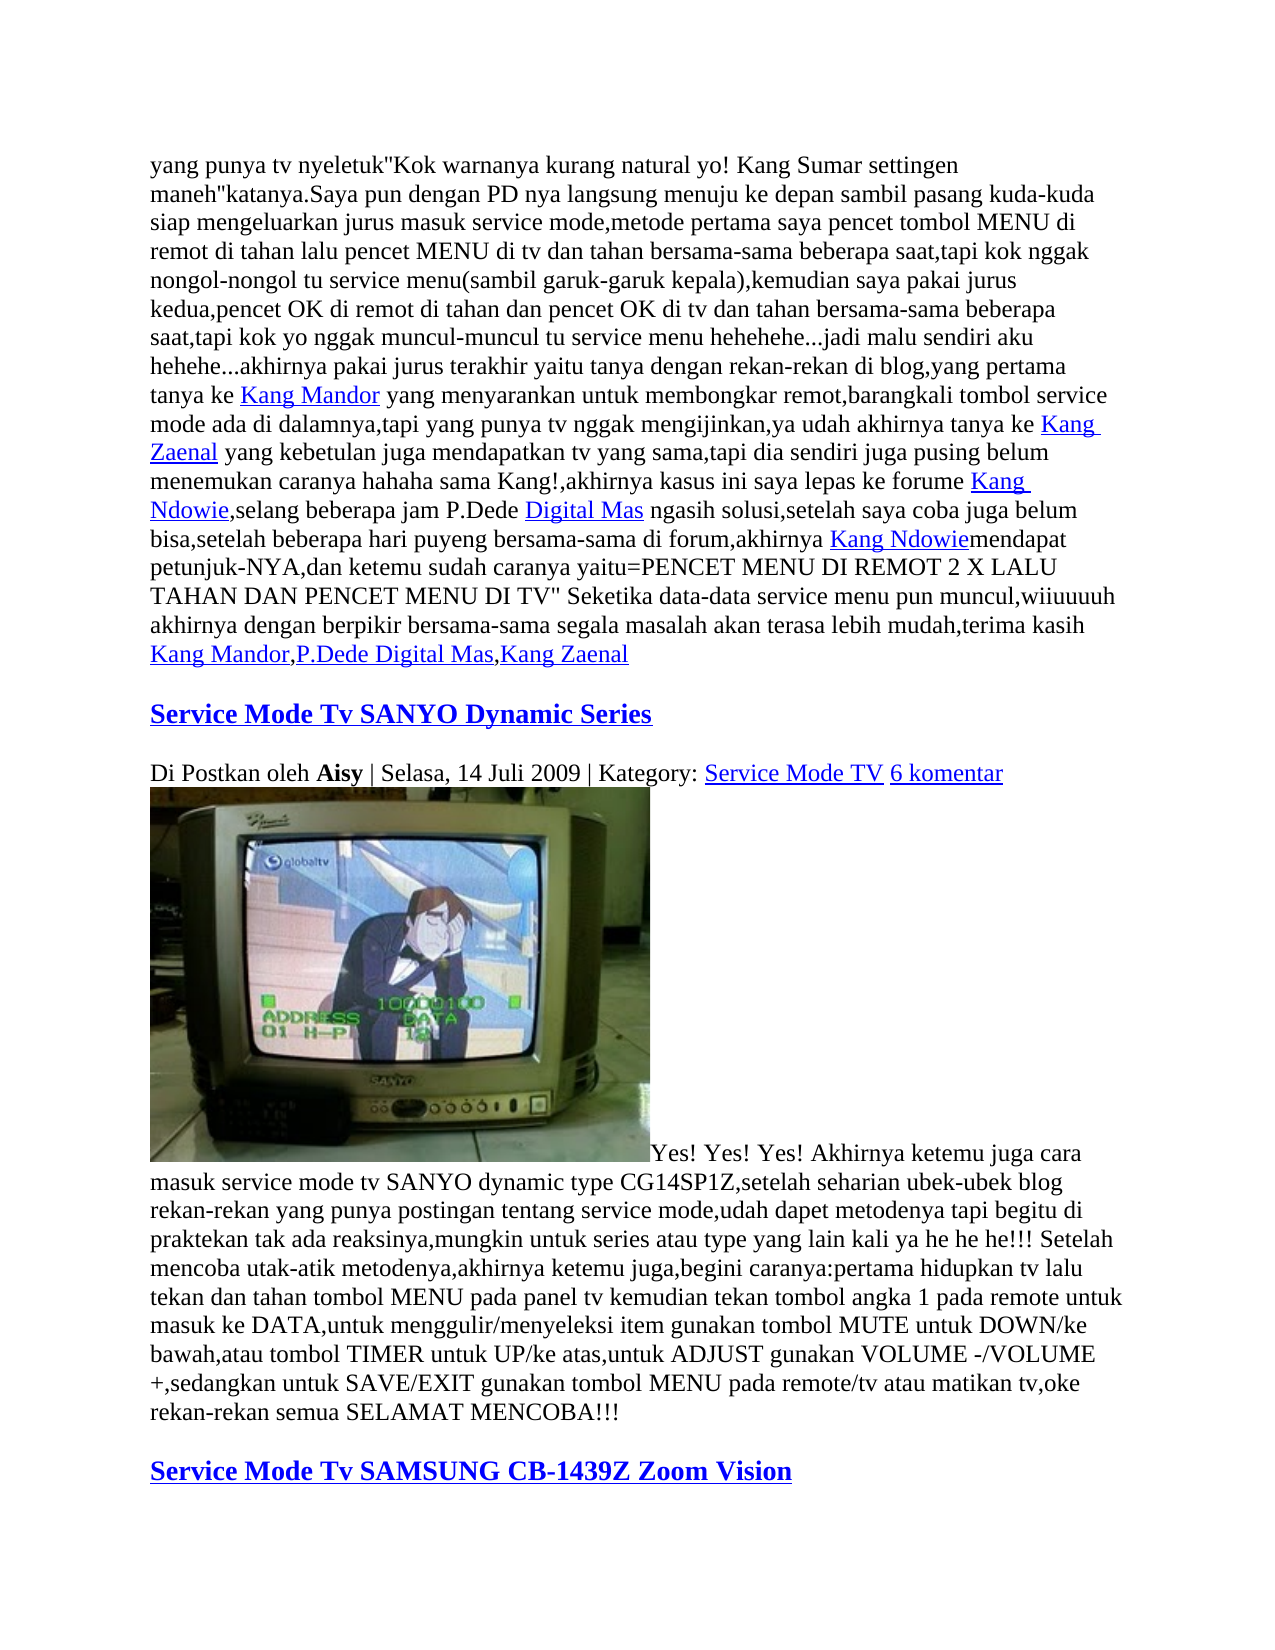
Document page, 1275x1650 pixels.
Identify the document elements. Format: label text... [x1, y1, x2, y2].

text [150, 150, 1125, 667]
text Service Mode Tv SAMSUNG CB-1439Z Zoom Vision [150, 1454, 1125, 1487]
picture [150, 787, 650, 1162]
text Di Postkan oleh Aisy | Selasa, 14 Juli 2009 | Kategory: Service Mode TV 6 komentar [150, 758, 1125, 787]
text Service Mode Tv SANYO Dynamic Series [150, 697, 1125, 729]
